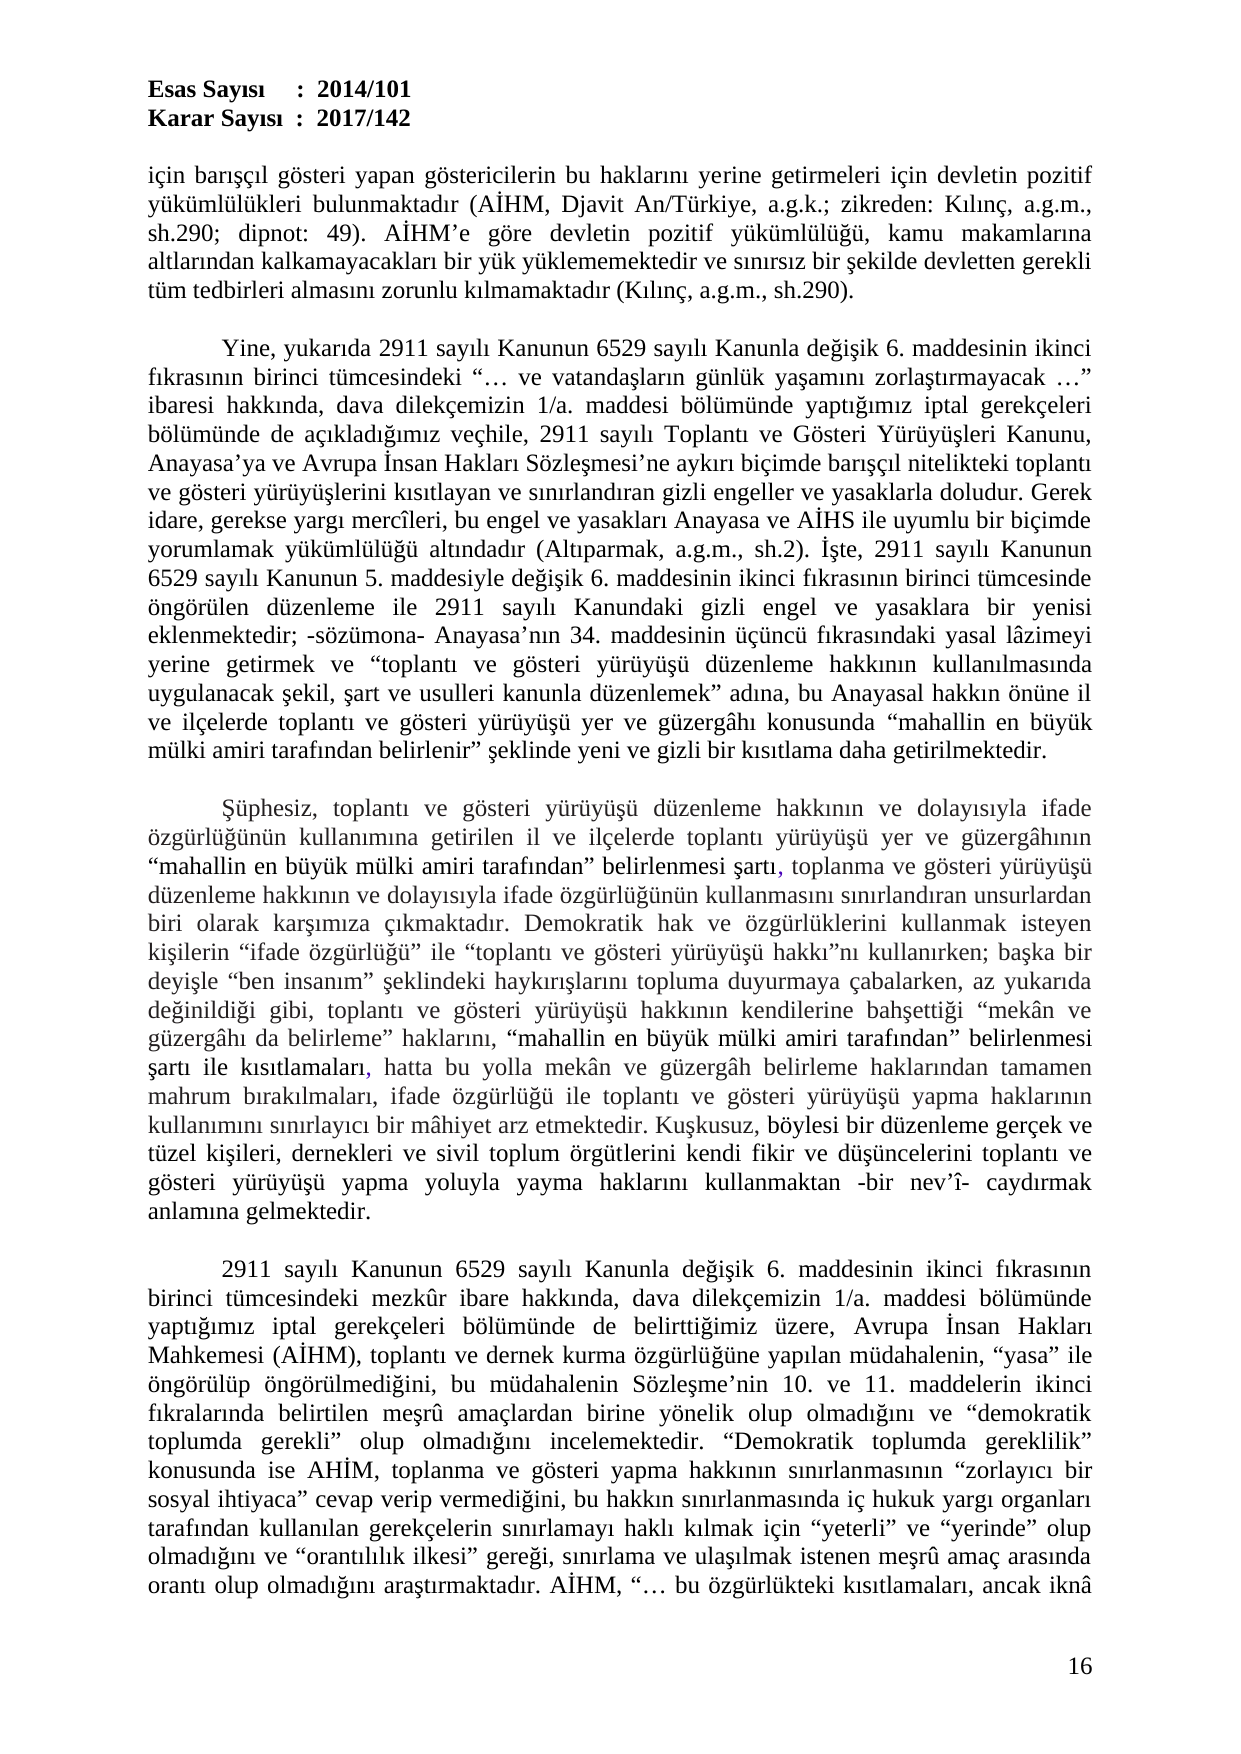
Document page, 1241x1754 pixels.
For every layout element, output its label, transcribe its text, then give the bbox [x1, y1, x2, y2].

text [148, 160, 1093, 304]
text Şüphesiz, toplantı ve gösteri yürüyüşü düzenleme hakkının ve dolayısıyla ifade özgürlüğünün kullanımına getirilen il ve ilçelerde toplantı yürüyüşü yer ve güzergâhının “mahallin en büyük mülki amiri tarafından” belirlenmesi şartı, toplanma ve gösteri yürüyüşü düzenleme hakkının ve dolayısıyla ifade özgürlüğünün kullanmasını sınırlandıran unsurlardan biri olarak karşımıza çıkmaktadır. Demokratik hak ve özgürlüklerini kullanmak isteyen kişilerin “ifade özgürlüğü” ile “toplantı ve gösteri yürüyüşü hakkı”nı kullanırken; başka bir deyişle “ben insanım” şeklindeki haykırışlarını topluma duyurmaya çabalarken, az yukarıda değinildiği gibi, toplantı ve gösteri yürüyüşü hakkının kendilerine bahşettiği “mekân ve güzergâhı da belirleme” haklarını, “mahallin en büyük mülki amiri tarafından” belirlenmesi şartı ile kısıtlamaları, hatta bu yolla mekân ve güzergâh belirleme haklarından tamamen mahrum bırakılmaları, ifade özgürlüğü ile toplantı ve gösteri yürüyüşü yapma haklarının kullanımını sınırlayıcı bir mâhiyet arz etmektedir. Kuşkusuz, böylesi bir düzenleme gerçek ve tüzel kişileri, dernekleri ve sivil toplum örgütlerini kendi fikir ve düşüncelerini toplantı ve gösteri yürüyüşü yapma yoluyla yayma haklarını kullanmaktan -bir nev’î- caydırmak anlamına gelmektedir. [148, 793, 1093, 1225]
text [148, 1254, 1093, 1599]
text Yine, yukarıda 2911 sayılı Kanunun 6529 sayılı Kanunla değişik 6. maddesinin ikinci fıkrasının birinci tümcesindeki “… ve vatandaşların günlük yaşamını zorlaştırmayacak …” ibaresi hakkında, dava dilekçemizin 1/a. maddesi bölümünde yaptığımız iptal gerekçeleri bölümünde de açıkladığımız veçhile, 2911 sayılı Toplantı ve Gösteri Yürüyüşleri Kanunu, Anayasa’ya ve Avrupa İnsan Hakları Sözleşmesi’ne aykırı biçimde barışçıl nitelikteki toplantı ve gösteri yürüyüşlerini kısıtlayan ve sınırlandıran gizli engeller ve yasaklarla doludur. Gerek idare, gerekse yargı mercîleri, bu engel ve yasakları Anayasa ve AİHS ile uyumlu bir biçimde yorumlamak yükümlülüğü altındadır (Altıparmak, a.g.m., sh.2). İşte, 2911 sayılı Kanunun 6529 sayılı Kanunun 5. maddesiyle değişik 6. maddesinin ikinci fıkrasının birinci tümcesinde öngörülen düzenleme ile 2911 sayılı Kanundaki gizli engel ve yasaklara bir yenisi eklenmektedir; -sözümona- Anayasa’nın 34. maddesinin üçüncü fıkrasındaki yasal lâzimeyi yerine getirmek ve “toplantı ve gösteri yürüyüşü düzenleme hakkının kullanılmasında uygulanacak şekil, şart ve usulleri kanunla düzenlemek” adına, bu Anayasal hakkın önüne il ve ilçelerde toplantı ve gösteri yürüyüşü yer ve güzergâhı konusunda “mahallin en büyük mülki amiri tarafından belirlenir” şeklinde yeni ve gizli bir kısıtlama daha getirilmektedir. [148, 333, 1093, 764]
